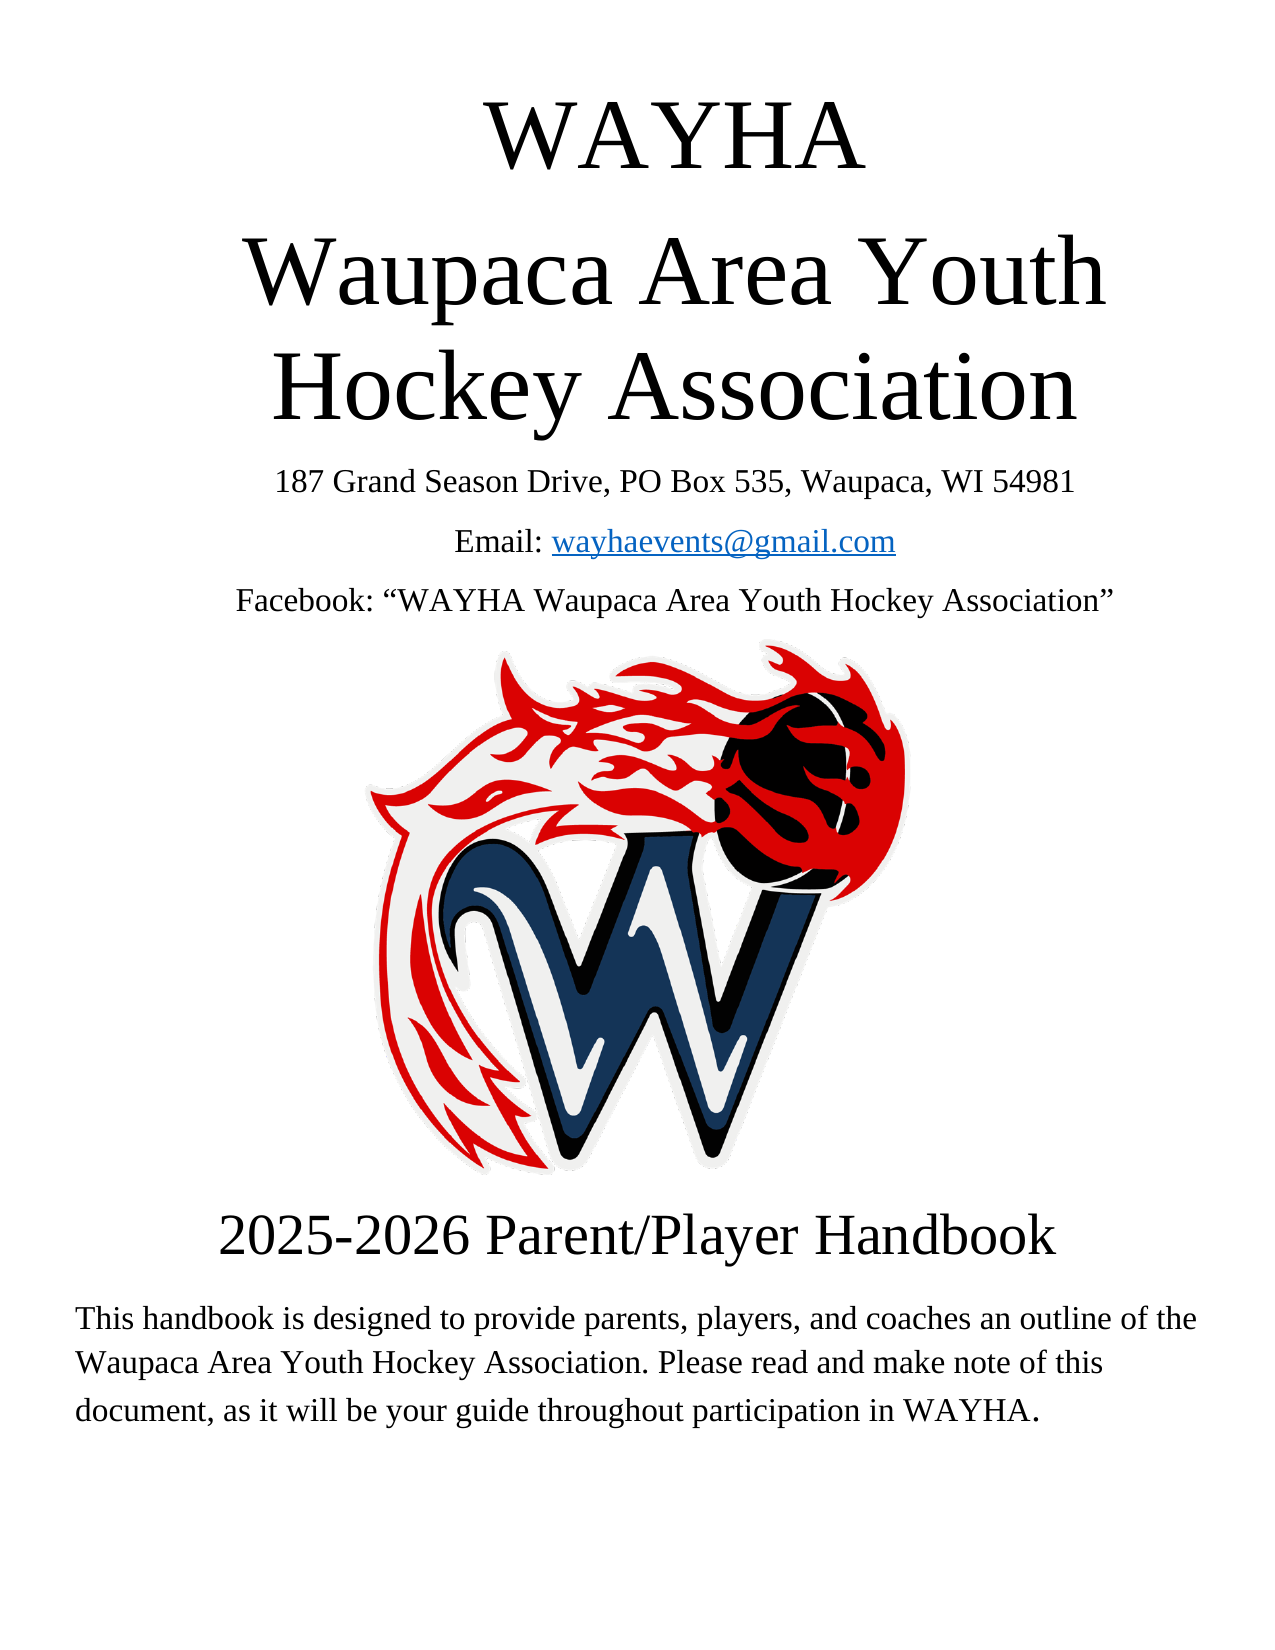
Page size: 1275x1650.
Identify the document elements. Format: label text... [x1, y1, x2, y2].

text This handbook is designed to provide parents, players, and coaches an outline of the Waupaca Area Youth Hockey Association. Please read and make note of this document, as it will be your guide throughout participation in WAYHA. [75, 1298, 1200, 1430]
text Email: wayhaevents@gmail.com [150, 521, 1200, 559]
text 187 Grand Season Drive, PO Box 535, Waupaca, WI 54981 [150, 462, 1200, 500]
text Facebook: “WAYHA Waupaca Area Youth Hockey Association” [150, 580, 1200, 618]
text WAYHA [150, 75, 1200, 190]
text Waupaca Area Youth Hockey Association [150, 211, 1200, 441]
text 2025-2026 Parent/Player Handbook [75, 1200, 1200, 1267]
picture [364, 639, 911, 1175]
